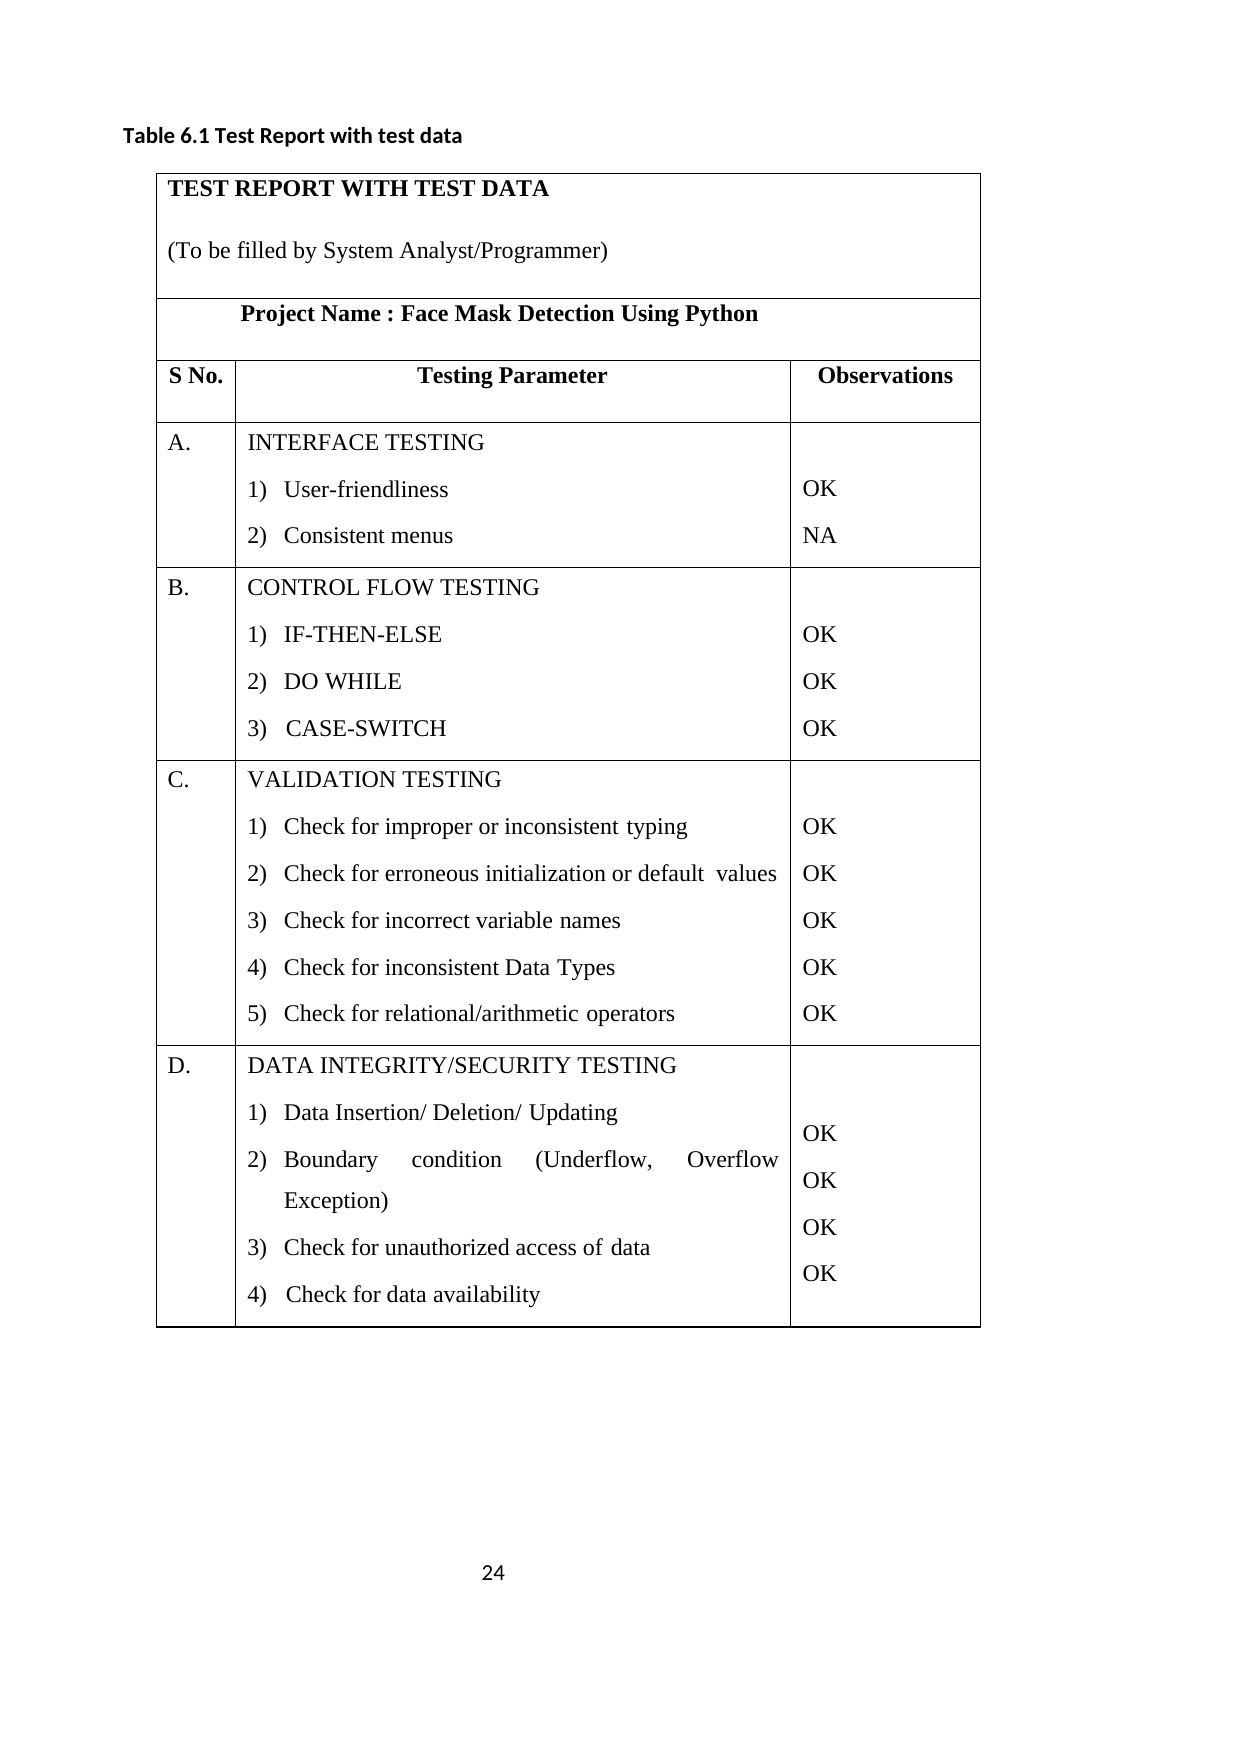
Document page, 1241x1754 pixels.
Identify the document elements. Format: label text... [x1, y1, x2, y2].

table_cell CONTROL FLOW TESTING IF-THEN-ELSE DO WHILE CASE-SWITCH [236, 568, 790, 759]
table_cell C. [157, 761, 235, 1045]
table_cell Observations [791, 361, 980, 422]
table_cell A. [157, 423, 235, 567]
table_cell OK OK OK OK OK [791, 761, 980, 1045]
table_cell S No. [157, 361, 235, 422]
table_cell Project Name : Face Mask Detection Using Python [157, 299, 980, 360]
table_cell VALIDATION TESTING Check for improper or inconsistent typing Check for erroneous initialization or default values Check for incorrect variable names Check for inconsistent Data Types Check for relational/arithmetic operators [236, 761, 790, 1045]
table_header TEST REPORT WITH TEST DATA (To be filled by System Analyst/Programmer) [157, 174, 980, 297]
table_cell Testing Parameter [236, 361, 790, 422]
table_cell OK OK OK [791, 568, 980, 759]
table_cell D. [157, 1046, 235, 1326]
table_cell B. [157, 568, 235, 759]
table_cell DATA INTEGRITY/SECURITY TESTING Data Insertion/ Deletion/ Updating Boundary condition (Underflow, Overflow Exception) Check for unauthorized access of data Check for data availability [236, 1046, 790, 1326]
subtitle Table 6.1 Test Report with test data [123, 121, 1140, 149]
table_cell OK NA [791, 423, 980, 567]
table_cell INTERFACE TESTING User-friendliness Consistent menus [236, 423, 790, 567]
table_cell OK OK OK OK [791, 1046, 980, 1326]
